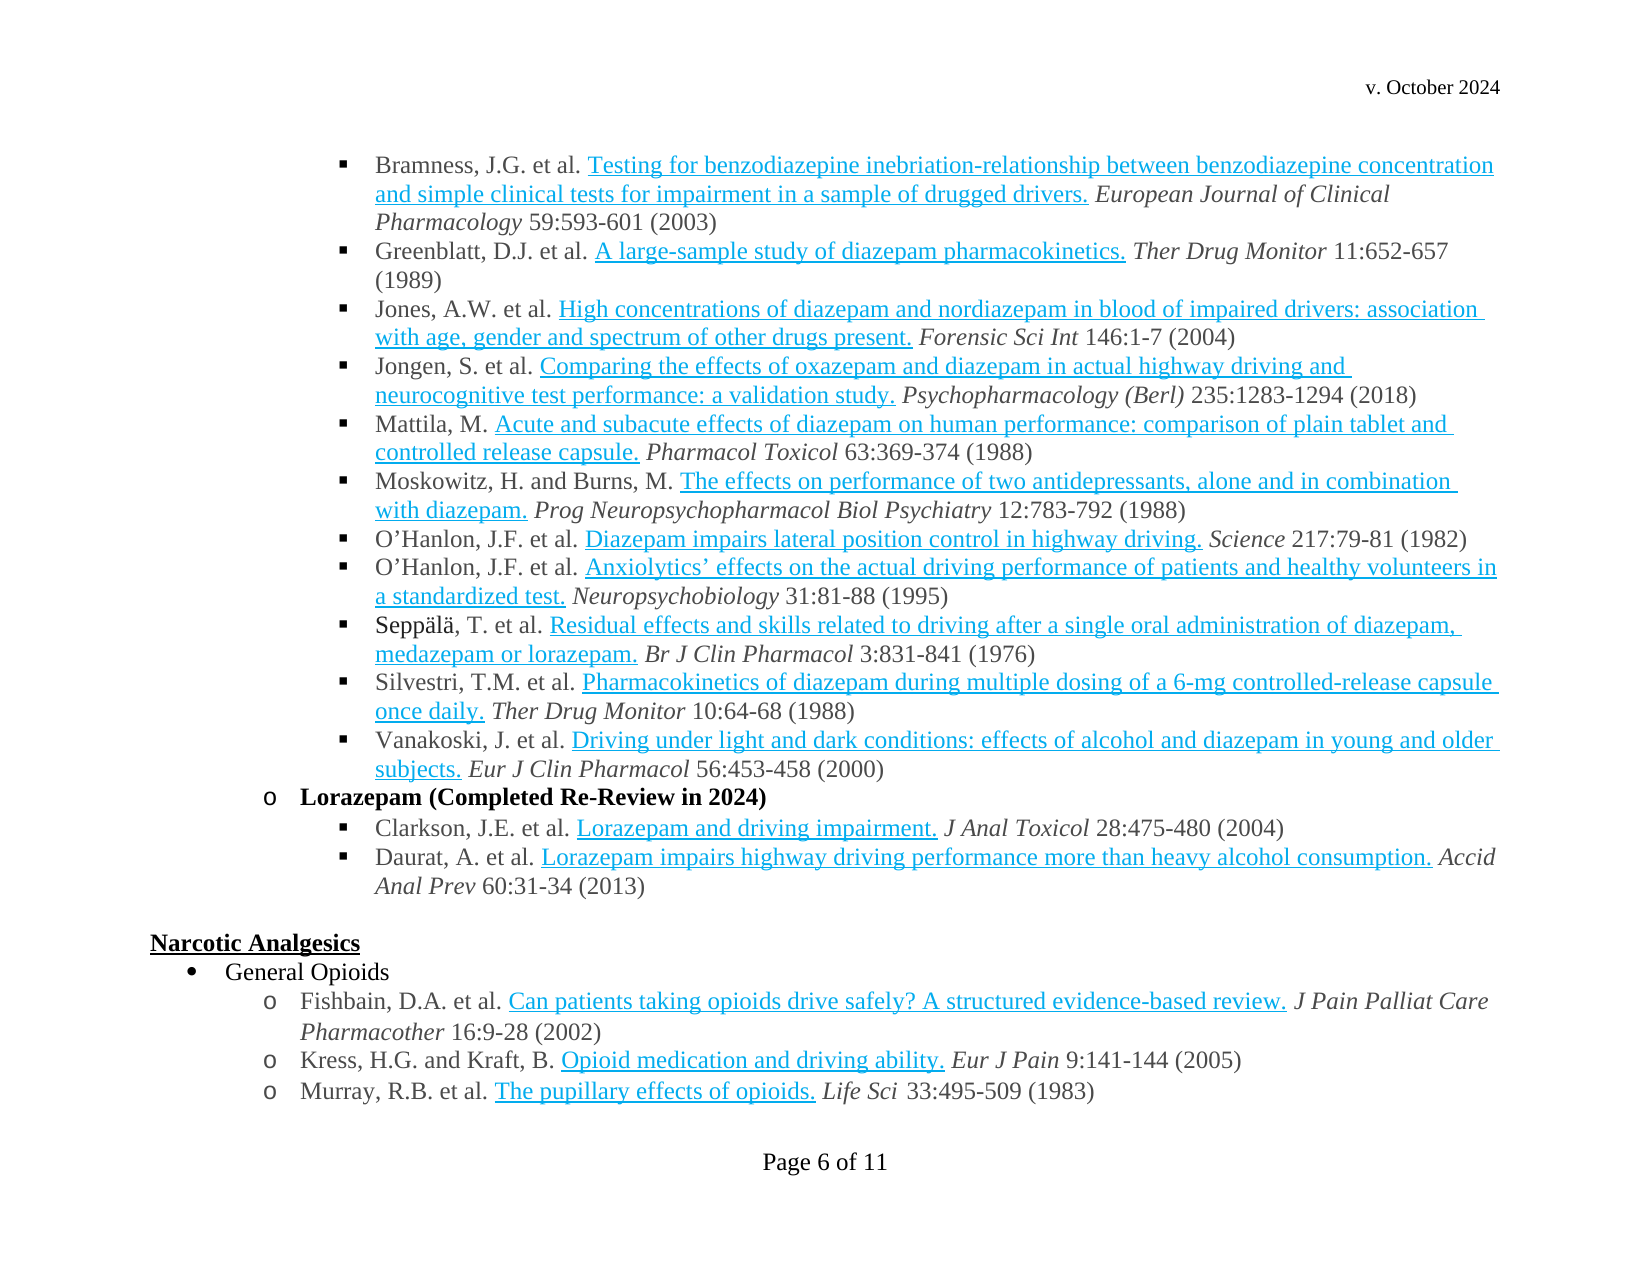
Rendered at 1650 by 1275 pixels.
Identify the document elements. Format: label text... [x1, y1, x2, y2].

list General Opioids [187, 957, 1500, 986]
list Fishbain, D.A. et al. Can patients taking opioids drive safely? A structured evidence-based review. J Pain Palliat Care Pharmacother 16:9-28 (2002) [262, 986, 1500, 1045]
list O’Hanlon, J.F. et al. Anxiolytics’ effects on the actual driving performance of patients and healthy volunteers in a standardized test. Neuropsychobiology 31:81-88 (1995) [337, 552, 1500, 610]
list Kress, H.G. and Kraft, B. Opioid medication and driving ability. Eur J Pain 9:141-144 (2005) [262, 1045, 1500, 1076]
list Seppälä, T. et al. Residual effects and skills related to driving after a single oral administration of diazepam, medazepam or lorazepam. Br J Clin Pharmacol 3:831-841 (1976) [337, 610, 1500, 667]
list Jones, A.W. et al. High concentrations of diazepam and nordiazepam in blood of impaired drivers: association with age, gender and spectrum of other drugs present. Forensic Sci Int 146:1-7 (2004) [337, 294, 1500, 351]
list Silvestri, T.M. et al. Pharmacokinetics of diazepam during multiple dosing of a 6-mg controlled-release capsule once daily. Ther Drug Monitor 10:64-68 (1988) [337, 667, 1500, 725]
list O’Hanlon, J.F. et al. Diazepam impairs lateral position control in highway driving. Science 217:79-81 (1982) [337, 524, 1500, 552]
list Lorazepam (Completed Re-Review in 2024) [262, 782, 1500, 813]
list Mattila, M. Acute and subacute effects of diazepam on human performance: comparison of plain tablet and controlled release capsule. Pharmacol Toxicol 63:369-374 (1988) [337, 409, 1500, 466]
list Greenblatt, D.J. et al. A large-sample study of diazepam pharmacokinetics. Ther Drug Monitor 11:652-657 (1989) [337, 236, 1500, 294]
list Moskowitz, H. and Burns, M. The effects on performance of two antidepressants, alone and in combination with diazepam. Prog Neuropsychopharmacol Biol Psychiatry 12:783-792 (1988) [337, 466, 1500, 524]
list Jongen, S. et al. Comparing the effects of oxazepam and diazepam in actual highway driving and neurocognitive test performance: a validation study. Psychopharmacology (Berl) 235:1283-1294 (2018) [337, 351, 1500, 409]
text Narcotic Analgesics [150, 928, 1500, 957]
list Murray, R.B. et al. The pupillary effects of opioids. Life Sci 33:495-509 (1983) [262, 1076, 1500, 1107]
list Bramness, J.G. et al. Testing for benzodiazepine inebriation-relationship between benzodiazepine concentration and simple clinical tests for impairment in a sample of drugged drivers. European Journal of Clinical Pharmacology 59:593-601 (2003) [337, 150, 1500, 236]
list Daurat, A. et al. Lorazepam impairs highway driving performance more than heavy alcohol consumption. Accid Anal Prev 60:31-34 (2013) [337, 842, 1500, 899]
list Vanakoski, J. et al. Driving under light and dark conditions: effects of alcohol and diazepam in young and older subjects. Eur J Clin Pharmacol 56:453-458 (2000) [337, 725, 1500, 782]
list Clarkson, J.E. et al. Lorazepam and driving impairment. J Anal Toxicol 28:475-480 (2004) [337, 813, 1500, 842]
